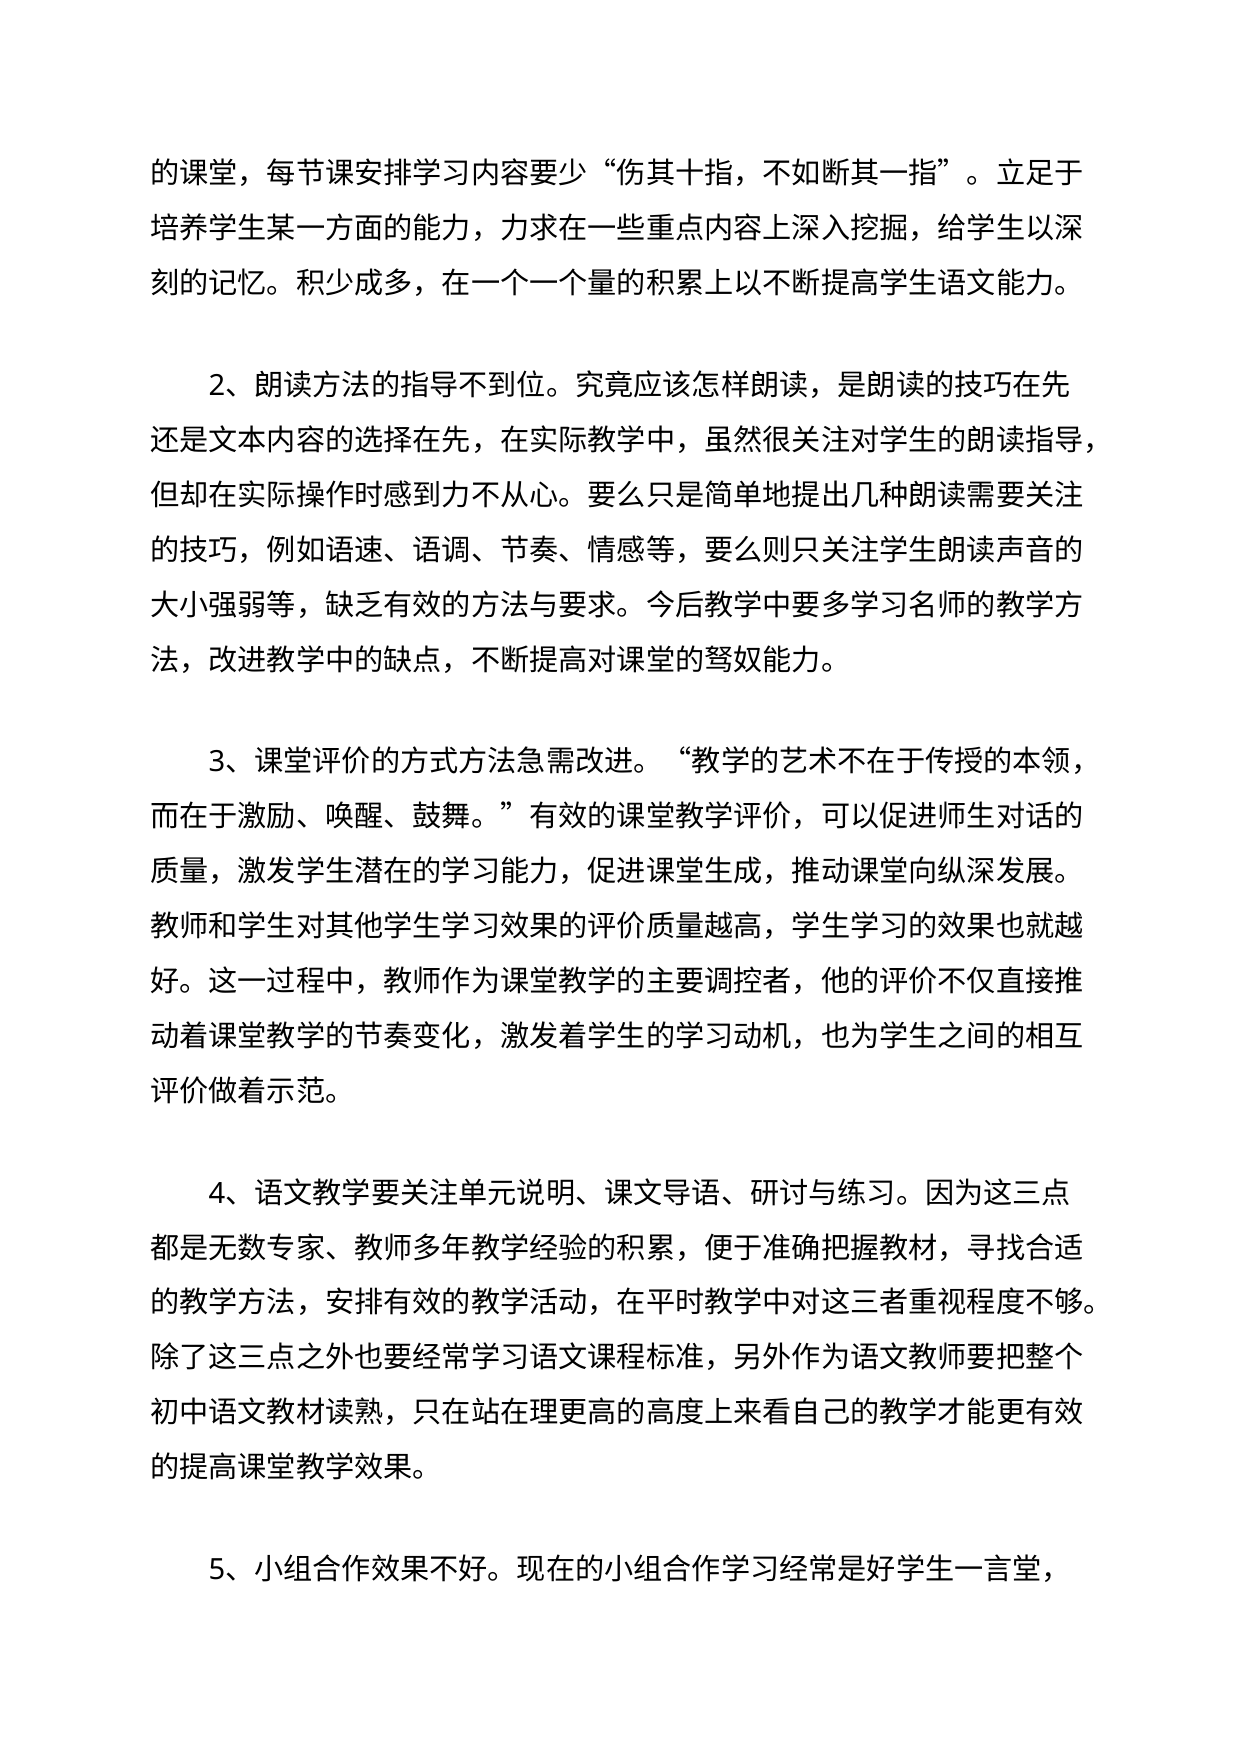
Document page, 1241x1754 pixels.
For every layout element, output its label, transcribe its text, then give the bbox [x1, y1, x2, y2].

text 3、课堂评价的方式方法急需改进。“教学的艺术不在于传授的本领，而在于激励、唤醒、鼓舞。”有效的课堂教学评价，可以促进师生对话的质量，激发学生潜在的学习能力，促进课堂生成，推动课堂向纵深发展。教师和学生对其他学生学习效果的评价质量越高，学生学习的效果也就越好。这一过程中，教师作为课堂教学的主要调控者，他的评价不仅直接推动着课堂教学的节奏变化，激发着学生的学习动机，也为学生之间的相互评价做着示范。 [150, 738, 1090, 1110]
text 4、语文教学要关注单元说明、课文导语、研讨与练习。因为这三点都是无数专家、教师多年教学经验的积累，便于准确把握教材，寻找合适的教学方法，安排有效的教学活动，在平时教学中对这三者重视程度不够。除了这三点之外也要经常学习语文课程标准，另外作为语文教师要把整个初中语文教材读熟，只在站在理更高的高度上来看自己的教学才能更有效的提高课堂教学效果。 [150, 1169, 1090, 1486]
text 2、朗读方法的指导不到位。究竟应该怎样朗读，是朗读的技巧在先还是文本内容的选择在先，在实际教学中，虽然很关注对学生的朗读指导，但却在实际操作时感到力不从心。要么只是简单地提出几种朗读需要关注的技巧，例如语速、语调、节奏、情感等，要么则只关注学生朗读声音的大小强弱等，缺乏有效的方法与要求。今后教学中要多学习名师的教学方法，改进教学中的缺点，不断提高对课堂的驽奴能力。 [150, 362, 1090, 678]
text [150, 1546, 1090, 1588]
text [150, 150, 1090, 302]
